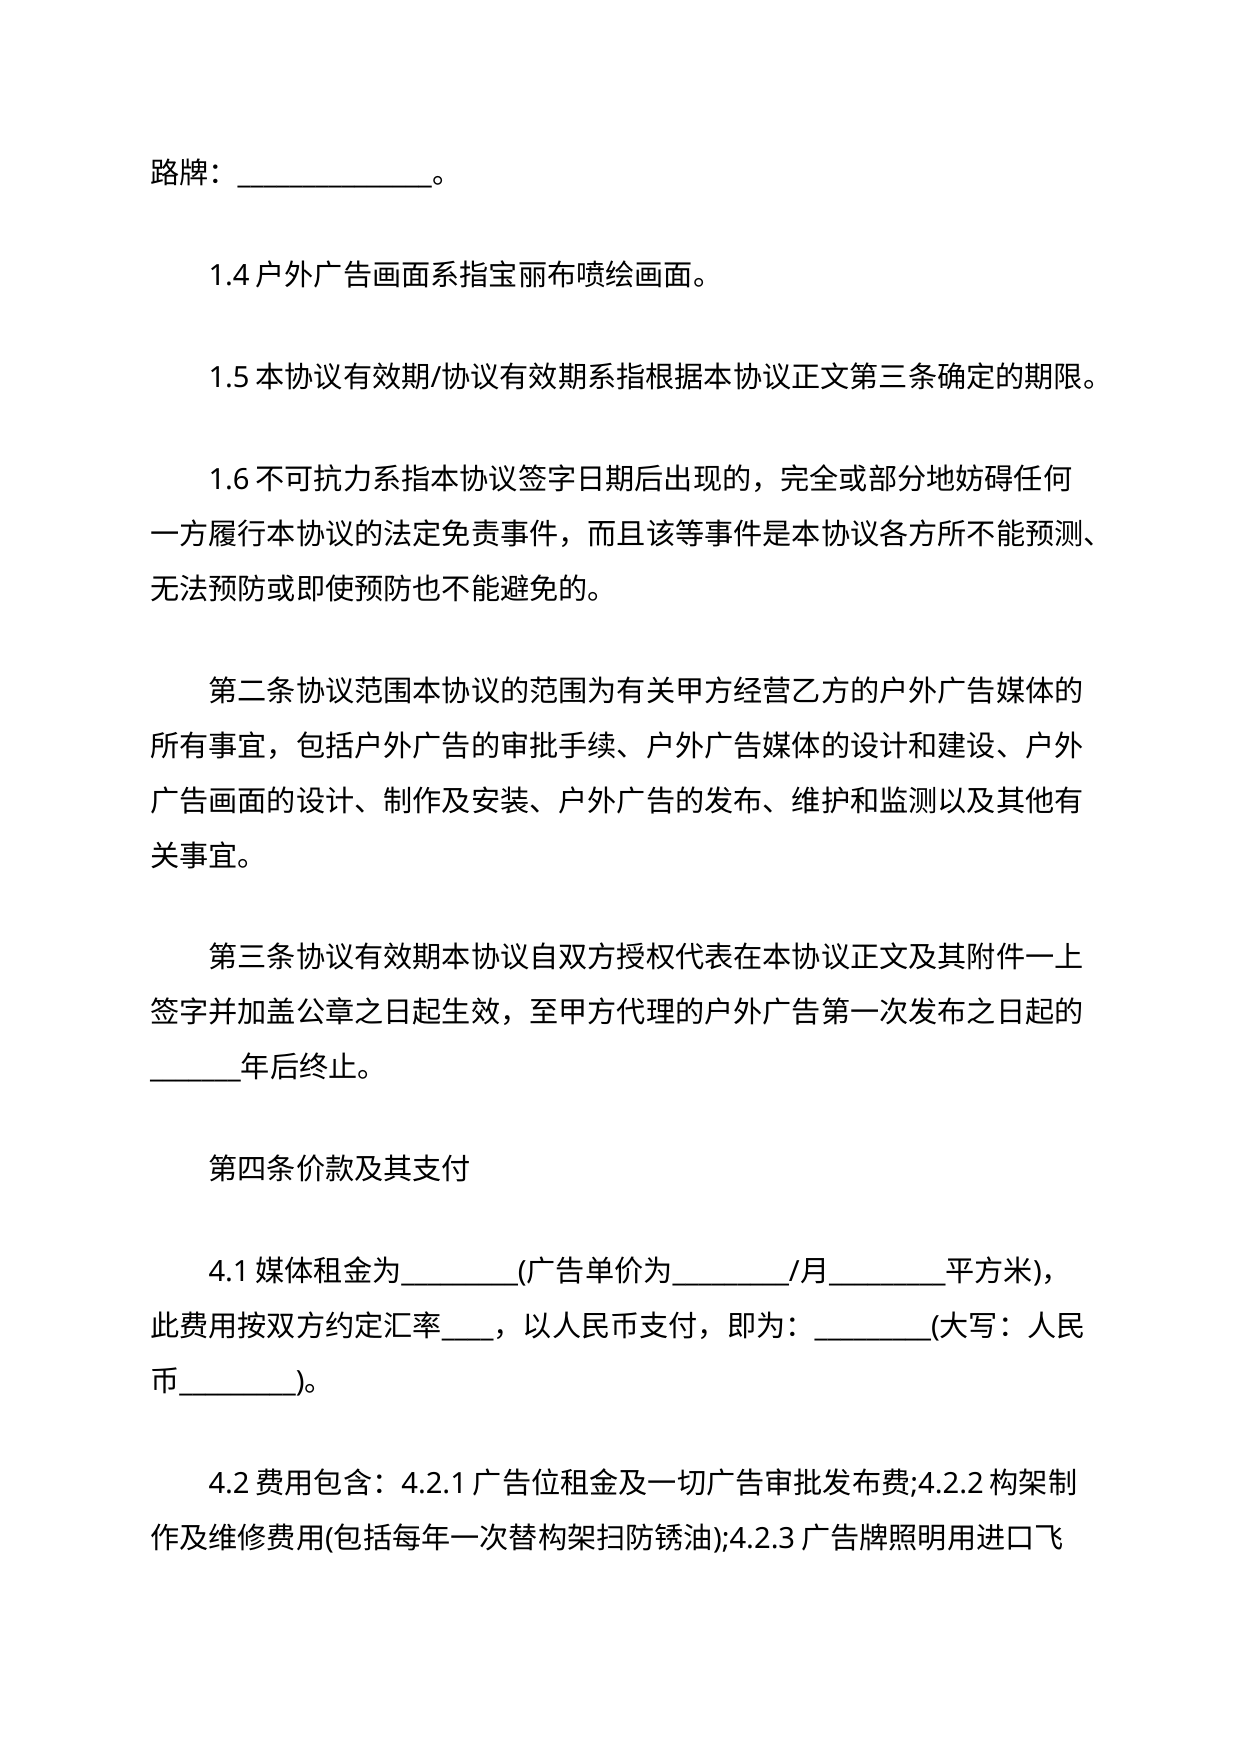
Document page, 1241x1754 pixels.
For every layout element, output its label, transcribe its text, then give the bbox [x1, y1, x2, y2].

text 4.1媒体租金为_________(广告单价为_________/月_________平方米)，此费用按双方约定汇率____，以人民币支付，即为：_________(大写：人民币_________)。 [150, 1248, 1090, 1400]
text 第三条协议有效期本协议自双方授权代表在本协议正文及其附件一上签字并加盖公章之日起生效，至甲方代理的户外广告第一次发布之日起的_______年后终止。 [150, 934, 1090, 1086]
text 1.4户外广告画面系指宝丽布喷绘画面。 [150, 252, 1090, 294]
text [150, 1459, 1090, 1557]
text 1.5本协议有效期/协议有效期系指根据本协议正文第三条确定的期限。 [150, 354, 1090, 396]
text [150, 150, 1090, 192]
text 1.6不可抗力系指本协议签字日期后出现的，完全或部分地妨碍任何一方履行本协议的法定免责事件，而且该等事件是本协议各方所不能预测、无法预防或即使预防也不能避免的。 [150, 456, 1090, 608]
text 第四条价款及其支付 [150, 1146, 1090, 1188]
text 第二条协议范围本协议的范围为有关甲方经营乙方的户外广告媒体的所有事宜，包括户外广告的审批手续、户外广告媒体的设计和建设、户外广告画面的设计、制作及安装、户外广告的发布、维护和监测以及其他有关事宜。 [150, 668, 1090, 874]
